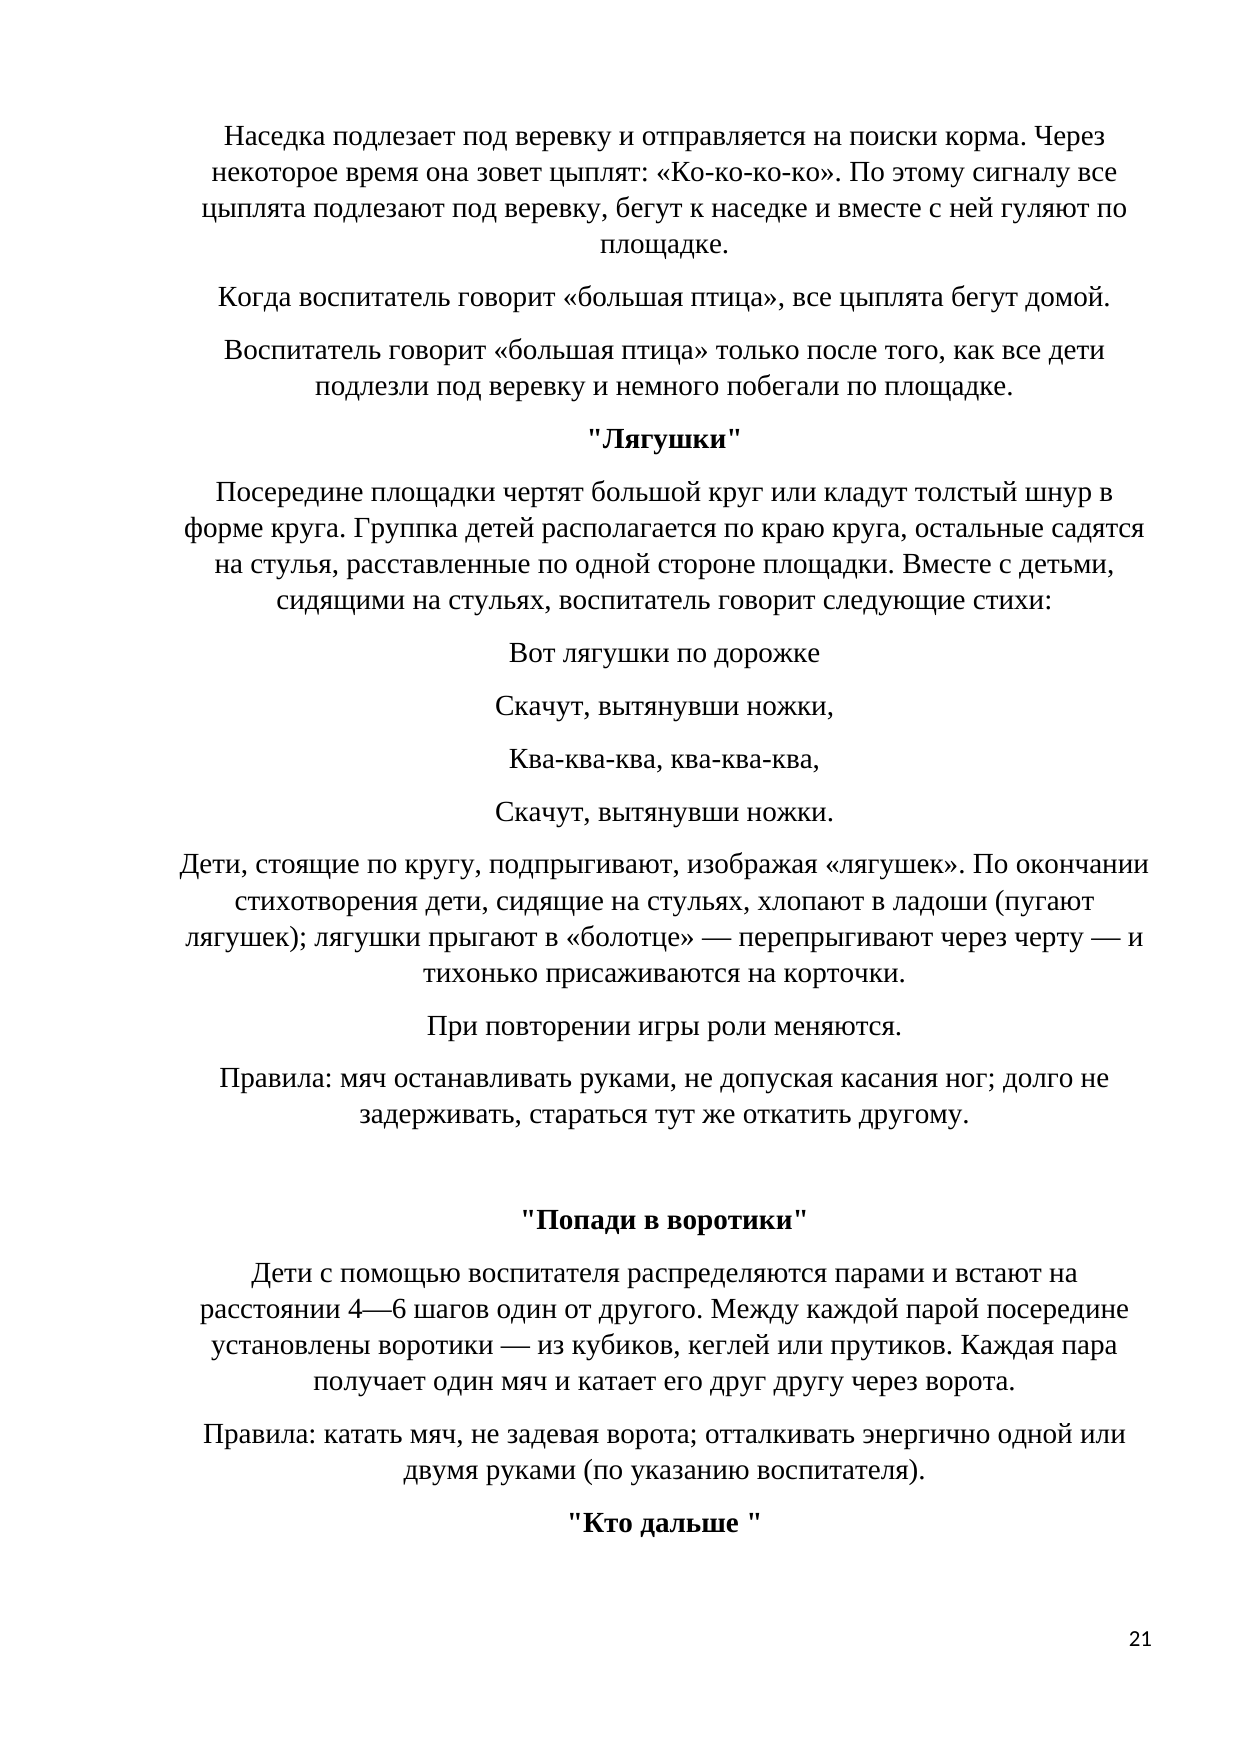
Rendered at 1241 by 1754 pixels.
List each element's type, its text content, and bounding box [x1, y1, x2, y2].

text "Попади в воротики" [177, 1202, 1152, 1236]
text Ква-ква-ква, ква-ква-ква, [177, 741, 1152, 774]
text Дети с помощью воспитателя распределяются парами и встают на расстоянии 4—6 шагов один от другого. Между каждой парой посередине установлены воротики — из кубиков, кеглей или прутиков. Каждая пара получает один мяч и катает его друг другу через ворота. [177, 1255, 1152, 1397]
text Вот лягушки по дорожке [177, 635, 1152, 669]
text Правила: мяч останавливать руками, не допуская касания ног; долго не задерживать, стараться тут же откатить другому. [177, 1061, 1152, 1130]
text Воспитатель говорит «большая птица» только после того, как все дети подлезли под веревку и немного побегали по площадке. [177, 332, 1152, 402]
text "Лягушки" [177, 421, 1152, 455]
text Скачут, вытянувши ножки. [177, 794, 1152, 827]
text При повторении игры роли меняются. [177, 1008, 1152, 1041]
text Посередине площадки чертят большой круг или кладут толстый шнур в форме круга. Группка детей располагается по краю круга, остальные садятся на стулья, расставленные по одной стороне площадки. Вместе с детьми, сидящими на стульях, воспитатель говорит следующие стихи: [177, 474, 1152, 616]
text Наседка подлезает под веревку и отправляется на поиски корма. Через некоторое время она зовет цыплят: «Ко-ко-ко-ко». По этому сигналу все цыплята подлезают под веревку, бегут к наседке и вместе с ней гуляют по площадке. [177, 118, 1152, 260]
text Дети, стоящие по кругу, подпрыгивают, изображая «лягушек». По окончании стихотворения дети, сидящие на стульях, хлопают в ладоши (пугают лягушек); лягушки прыгают в «болотце» — перепрыгивают через черту — и тихонько присаживаются на корточки. [177, 846, 1152, 988]
text Скачут, вытянувши ножки, [177, 688, 1152, 722]
text Правила: катать мяч, не задевая ворота; отталкивать энергично одной или двумя руками (по указанию воспитателя). [177, 1416, 1152, 1486]
text Когда воспитатель говорит «большая птица», все цыплята бегут домой. [177, 279, 1152, 313]
text "Кто дальше " [177, 1505, 1152, 1539]
